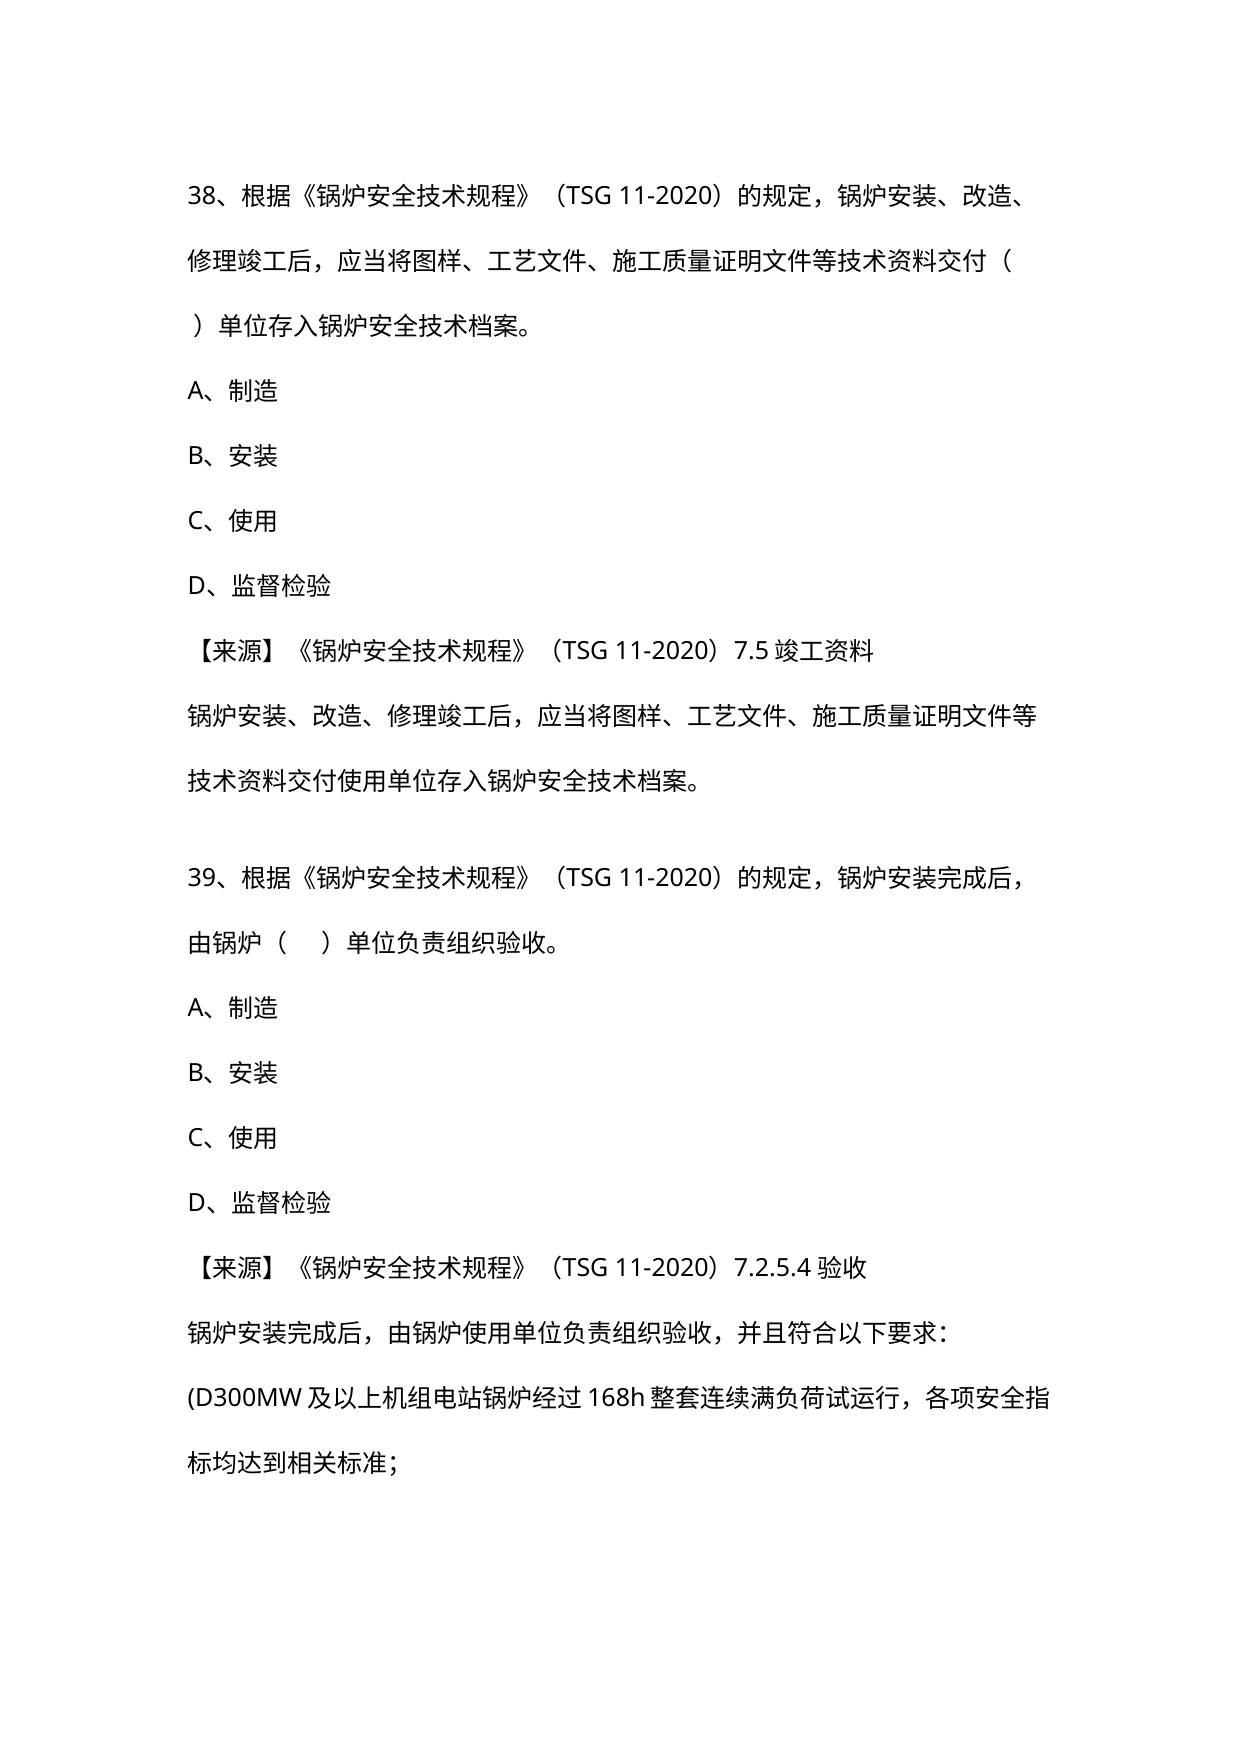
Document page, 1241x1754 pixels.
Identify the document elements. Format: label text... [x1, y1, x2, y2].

text 【来源】《锅炉安全技术规程》（TSG 11-2020）7.2.5.4 验收 [187, 1234, 1053, 1299]
text 【来源】《锅炉安全技术规程》（TSG 11-2020）7.5竣工资料 [187, 617, 1053, 682]
text (D300MW及以上机组电站锅炉经过168h整套连续满负荷试运行，各项安全指 标均达到相关标准； [187, 1364, 1053, 1494]
text 39、根据《锅炉安全技术规程》（TSG 11-2020）的规定，锅炉安装完成后，由锅炉（ ）单位负责组织验收。 [187, 844, 1053, 974]
text D、监督检验 [187, 1169, 1053, 1234]
text A、制造 [187, 357, 1053, 422]
text 38、根据《锅炉安全技术规程》（TSG 11-2020）的规定，锅炉安装、改造、修理竣工后，应当将图样、工艺文件、施工质量证明文件等技术资料交付（ ）单位存入锅炉安全技术档案。 [187, 162, 1053, 357]
text D、监督检验 [187, 552, 1053, 617]
text 锅炉安装、改造、修理竣工后，应当将图样、工艺文件、施工质量证明文件等 技术资料交付使用单位存入锅炉安全技术档案。 [187, 682, 1053, 812]
text C、使用 [187, 1104, 1053, 1169]
text A、制造 [187, 974, 1053, 1039]
text C、使用 [187, 487, 1053, 552]
text B、安装 [187, 1039, 1053, 1104]
text B、安装 [187, 422, 1053, 487]
text 锅炉安装完成后，由锅炉使用单位负责组织验收，并且符合以下要求： [187, 1299, 1053, 1364]
